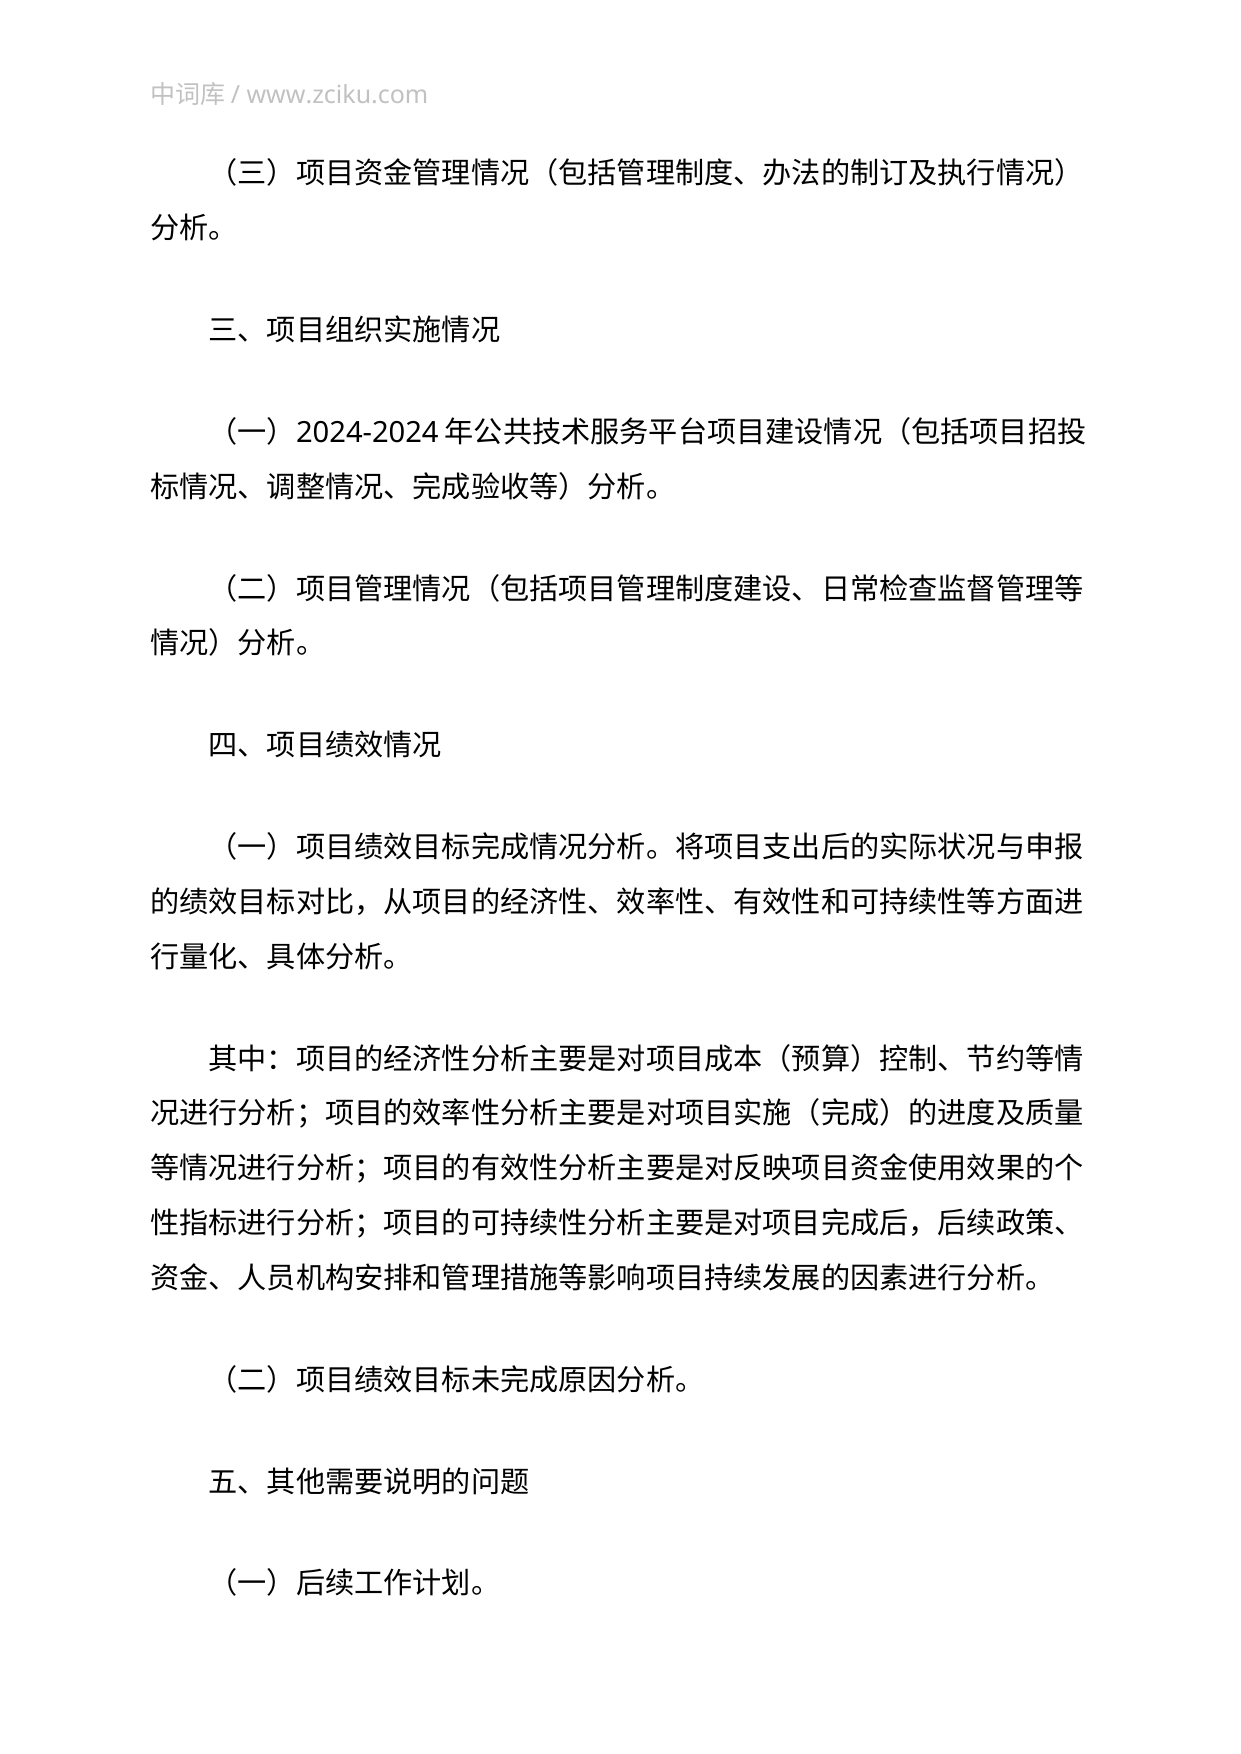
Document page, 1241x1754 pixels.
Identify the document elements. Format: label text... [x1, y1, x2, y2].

text （三）项目资金管理情况（包括管理制度、办法的制订及执行情况）分析。 [150, 150, 1090, 247]
text （二）项目绩效目标未完成原因分析。 [150, 1357, 1090, 1399]
text （一）2024-2024年公共技术服务平台项目建设情况（包括项目招投标情况、调整情况、完成验收等）分析。 [150, 408, 1090, 506]
text 五、其他需要说明的问题 [150, 1458, 1090, 1501]
text 其中：项目的经济性分析主要是对项目成本（预算）控制、节约等情况进行分析；项目的效率性分析主要是对项目实施（完成）的进度及质量等情况进行分析；项目的有效性分析主要是对反映项目资金使用效果的个性指标进行分析；项目的可持续性分析主要是对项目完成后，后续政策、资金、人员机构安排和管理措施等影响项目持续发展的因素进行分析。 [150, 1035, 1090, 1297]
text 四、项目绩效情况 [150, 722, 1090, 764]
text 三、项目组织实施情况 [150, 307, 1090, 349]
text （二）项目管理情况（包括项目管理制度建设、日常检查监督管理等情况）分析。 [150, 565, 1090, 662]
text （一）项目绩效目标完成情况分析。将项目支出后的实际状况与申报的绩效目标对比，从项目的经济性、效率性、有效性和可持续性等方面进行量化、具体分析。 [150, 824, 1090, 976]
text （一）后续工作计划。 [150, 1560, 1090, 1602]
